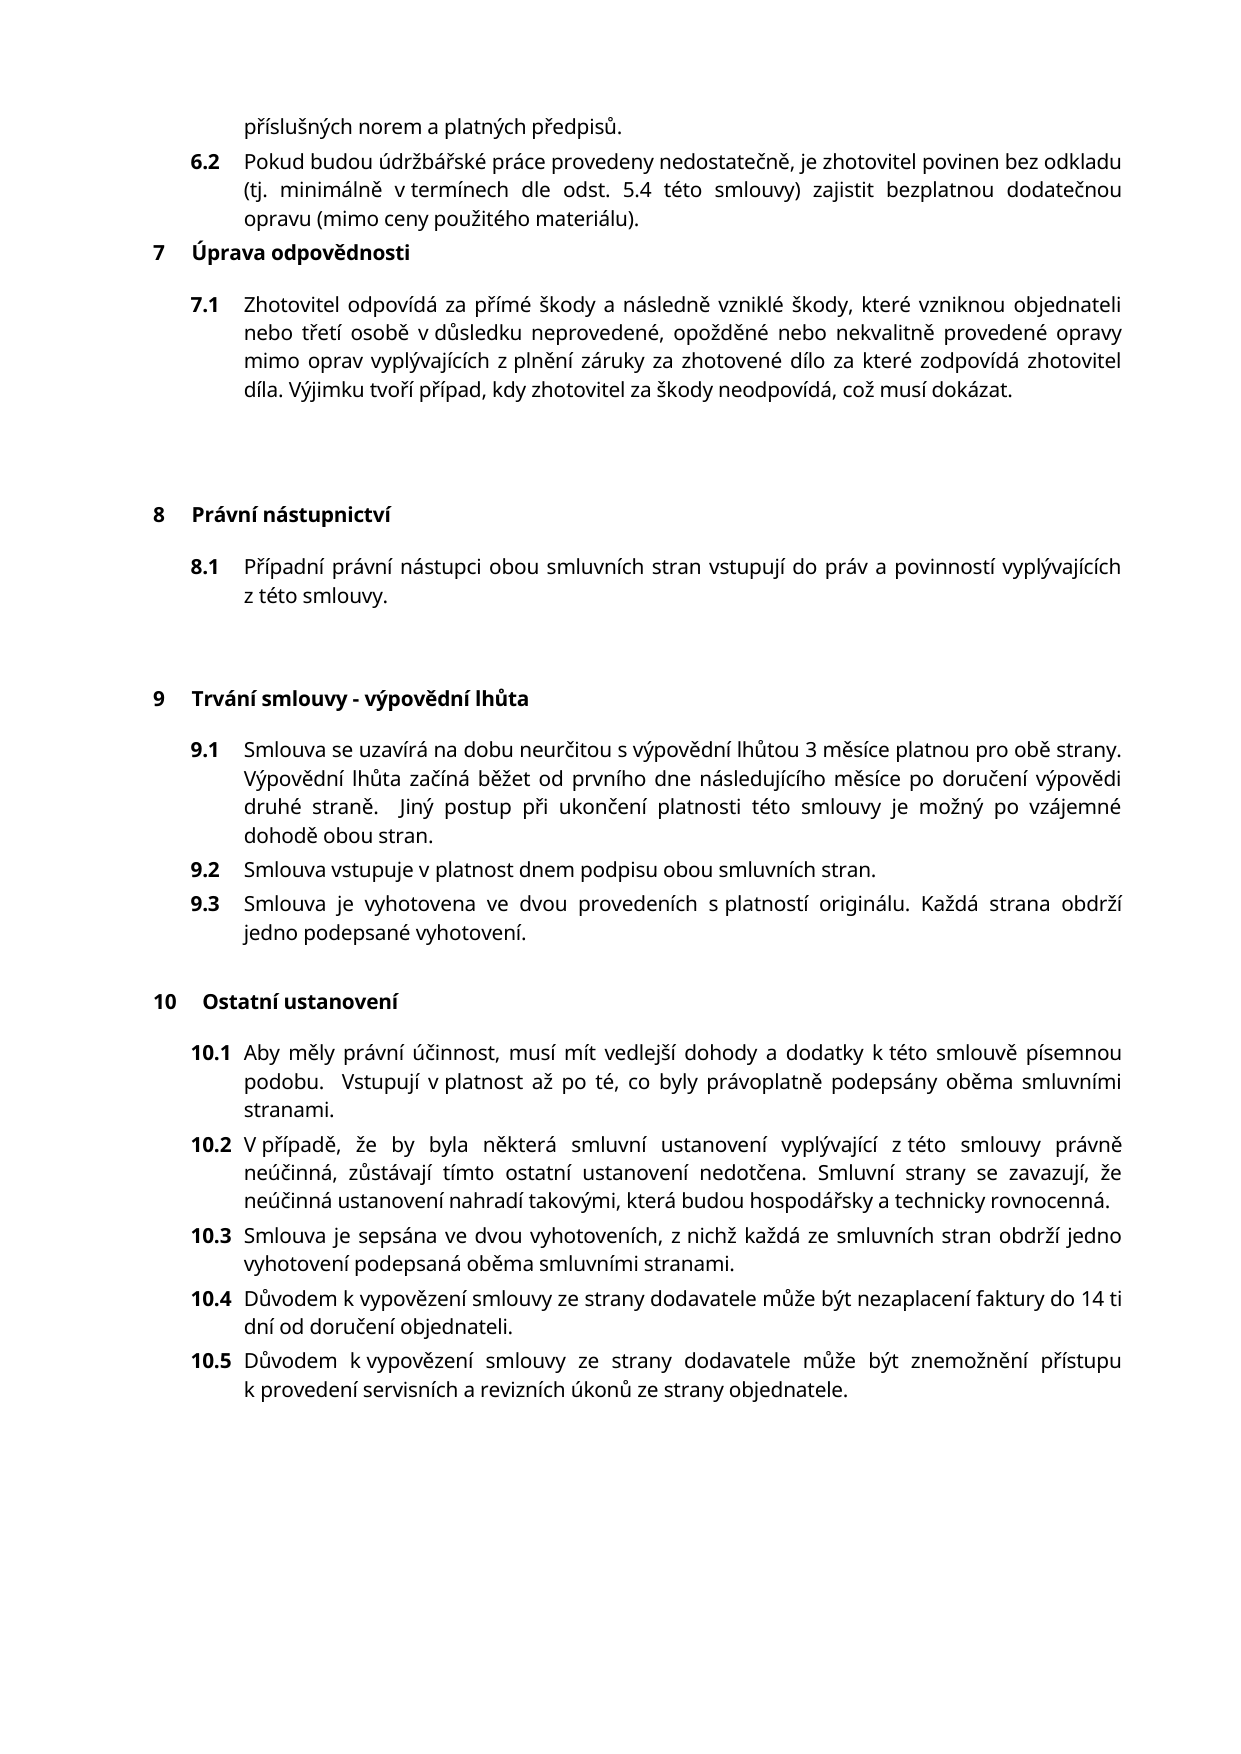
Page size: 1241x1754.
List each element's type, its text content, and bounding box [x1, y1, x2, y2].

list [185, 112, 1122, 141]
list Smlouva je sepsána ve dvou vyhotoveních, z nichž každá ze smluvních stran obdrží jedno vyhotovení podepsaná oběma smluvními stranami. [185, 1221, 1122, 1278]
list Důvodem k vypovězení smlouvy ze strany dodavatele může být nezaplacení faktury do 14 ti dní od doručení objednateli. [185, 1284, 1122, 1341]
list Zhotovitel odpovídá za přímé škody a následně vzniklé škody, které vzniknou objednateli nebo třetí osobě v důsledku neprovedené, opožděné nebo nekvalitně provedené opravy mimo oprav vyplývajících z plnění záruky za zhotovené dílo za které zodpovídá zhotovitel díla. Výjimku tvoří případ, kdy zhotovitel za škody neodpovídá, což musí dokázat. [185, 290, 1122, 403]
list Důvodem k vypovězení smlouvy ze strany dodavatele může být znemožnění přístupu k provedení servisních a revizních úkonů ze strany objednatele. [185, 1347, 1122, 1403]
list Smlouva se uzavírá na dobu neurčitou s výpovědní lhůtou 3 měsíce platnou pro obě strany. Výpovědní lhůta začíná běžet od prvního dne následujícího měsíce po doručení výpovědi druhé straně. Jiný postup při ukončení platnosti této smlouvy je možný po vzájemné dohodě obou stran. [185, 736, 1122, 849]
list Pokud budou údržbářské práce provedeny nedostatečně, je zhotovitel povinen bez odkladu (tj. minimálně v termínech dle odst. 5.4 této smlouvy) zajistit bezplatnou dodatečnou opravu (mimo ceny použitého materiálu). [185, 147, 1122, 232]
list Úprava odpovědnosti [148, 238, 1122, 266]
list Aby měly právní účinnost, musí mít vedlejší dohody a dodatky k této smlouvě písemnou podobu. Vstupují v platnost až po té, co byly právoplatně podepsány oběma smluvními stranami. [185, 1038, 1122, 1124]
list Smlouva vstupuje v platnost dnem podpisu obou smluvních stran. [185, 855, 1122, 884]
list Případní právní nástupci obou smluvních stran vstupují do práv a povinností vyplývajících z této smlouvy. [185, 552, 1122, 609]
list V případě, že by byla některá smluvní ustanovení vyplývající z této smlouvy právně neúčinná, zůstávají tímto ostatní ustanovení nedotčena. Smluvní strany se zavazují, že neúčinná ustanovení nahradí takovými, která budou hospodářsky a technicky rovnocenná. [185, 1130, 1122, 1215]
list Smlouva je vyhotovena ve dvou provedeních s platností originálu. Každá strana obdrží jedno podepsané vyhotovení. [185, 889, 1122, 946]
list Trvání smlouvy - výpovědní lhůta [148, 684, 1122, 712]
list Právní nástupnictví [148, 501, 1122, 529]
list Ostatní ustanovení [148, 987, 1122, 1015]
